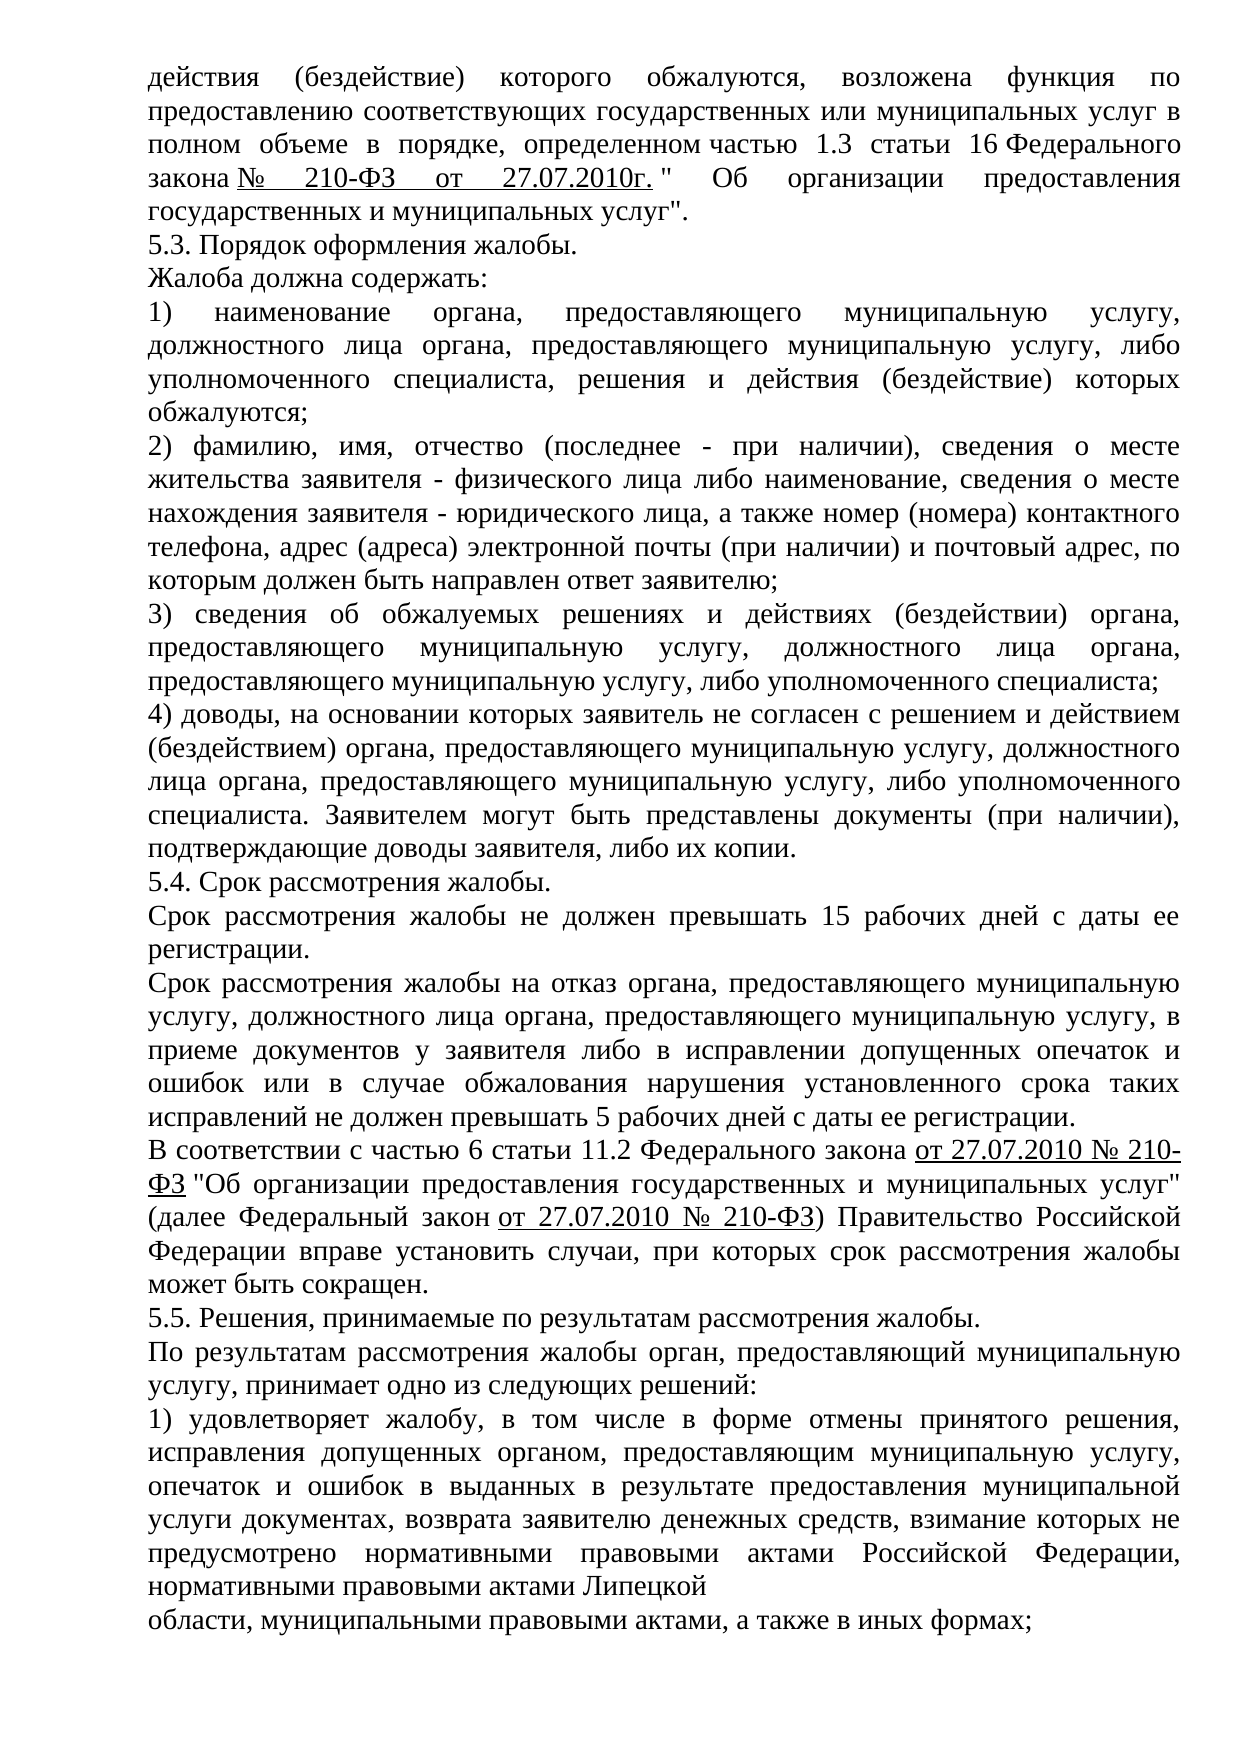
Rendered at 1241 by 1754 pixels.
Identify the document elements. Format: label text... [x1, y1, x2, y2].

text области, муниципальными правовыми актами, а также в иных формах; [148, 1602, 1181, 1636]
text 3) сведения об обжалуемых решениях и действиях (бездействии) органа, предоставляющего муниципальную услугу, должностного лица органа, предоставляющего муниципальную услугу, либо уполномоченного специалиста; [148, 596, 1181, 696]
text Срок рассмотрения жалобы на отказ органа, предоставляющего муниципальную услугу, должностного лица органа, предоставляющего муниципальную услугу, в приеме документов у заявителя либо в исправлении допущенных опечаток и ошибок или в случае обжалования нарушения установленного срока таких исправлений не должен превышать 5 рабочих дней с даты ее регистрации. [148, 965, 1181, 1132]
text 1) удовлетворяет жалобу, в том числе в форме отмены принятого решения, исправления допущенных органом, предоставляющим муниципальную услугу, опечаток и ошибок в выданных в результате предоставления муниципальной услуги документах, возврата заявителю денежных средств, взимание которых не предусмотрено нормативными правовыми актами Российской Федерации, нормативными правовыми актами Липецкой [148, 1401, 1181, 1602]
text 5.3. Порядок оформления жалобы. [148, 227, 1181, 260]
text Жалоба должна содержать: [148, 260, 1181, 294]
text В соответствии с частью 6 статьи 11.2 Федерального закона от 27.07.2010 № 210-ФЗ "Об организации предоставления государственных и муниципальных услуг" (далее Федеральный закон от 27.07.2010 № 210-ФЗ) Правительство Российской Федерации вправе установить случаи, при которых срок рассмотрения жалобы может быть сокращен. [148, 1132, 1181, 1300]
text 5.5. Решения, принимаемые по результатам рассмотрения жалобы. [148, 1300, 1181, 1334]
text 4) доводы, на основании которых заявитель не согласен с решением и действием (бездействием) органа, предоставляющего муниципальную услугу, должностного лица органа, предоставляющего муниципальную услугу, либо уполномоченного специалиста. Заявителем могут быть представлены документы (при наличии), подтверждающие доводы заявителя, либо их копии. [148, 696, 1181, 864]
text 1) наименование органа, предоставляющего муниципальную услугу, должностного лица органа, предоставляющего муниципальную услугу, либо уполномоченного специалиста, решения и действия (бездействие) которых обжалуются; [148, 294, 1181, 428]
text По результатам рассмотрения жалобы орган, предоставляющий муниципальную услугу, принимает одно из следующих решений: [148, 1334, 1181, 1401]
text 2) фамилию, имя, отчество (последнее - при наличии), сведения о месте жительства заявителя - физического лица либо наименование, сведения о месте нахождения заявителя - юридического лица, а также номер (номера) контактного телефона, адрес (адреса) электронной почты (при наличии) и почтовый адрес, по которым должен быть направлен ответ заявителю; [148, 428, 1181, 596]
text 5.4. Срок рассмотрения жалобы. [148, 864, 1181, 898]
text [148, 59, 1181, 227]
text Срок рассмотрения жалобы не должен превышать 15 рабочих дней с даты ее регистрации. [148, 898, 1181, 965]
